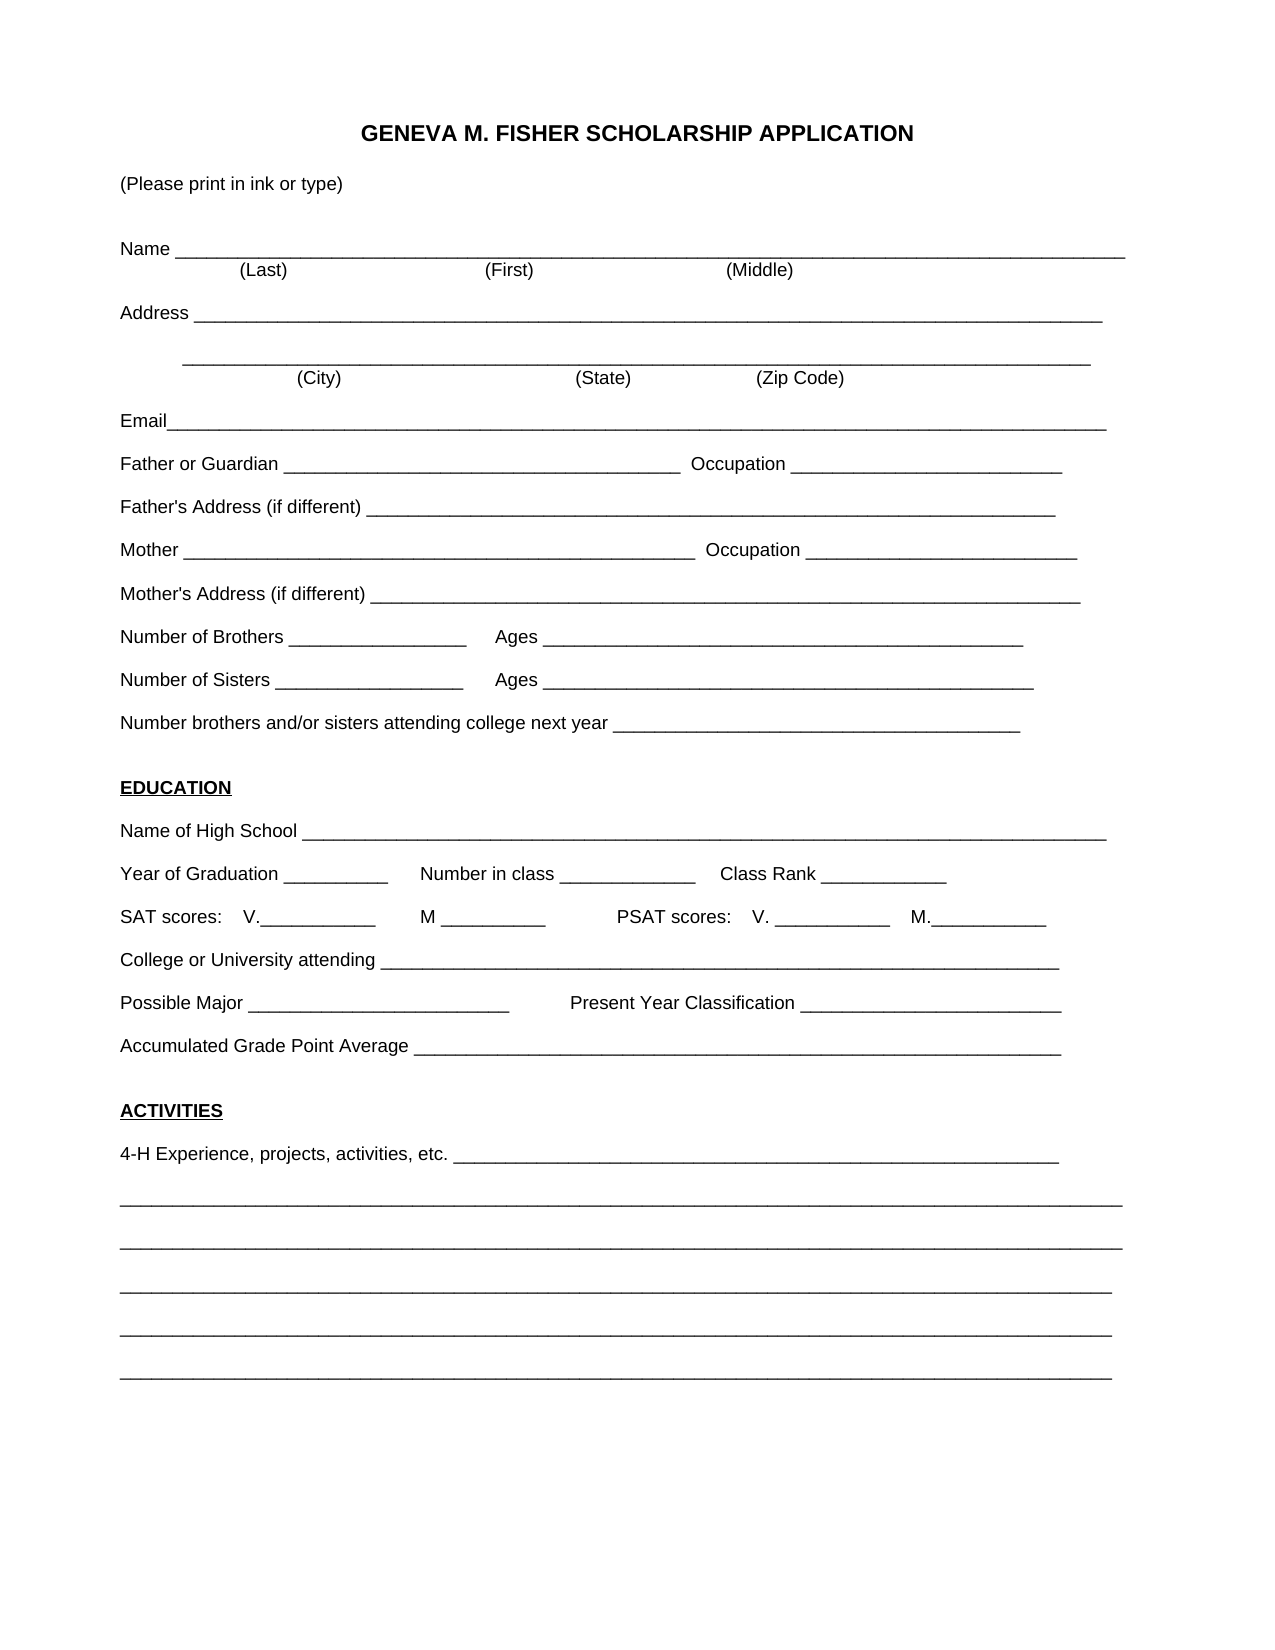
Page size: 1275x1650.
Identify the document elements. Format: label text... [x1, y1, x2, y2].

text (Please print in ink or type) [120, 173, 1155, 194]
text Address _______________________________________________________________________________________ [120, 302, 1155, 324]
text Year of Graduation __________ Number in class _____________ Class Rank ____________ [120, 863, 1155, 884]
text EDUCATION [120, 776, 1155, 798]
text (City) (State) (Zip Code) [120, 367, 1155, 388]
text GENEVA M. FISHER SCHOLARSHIP APPLICATION [120, 120, 1155, 146]
text Father's Address (if different) __________________________________________________________________ [120, 496, 1155, 518]
text _______________________________________________________________________________________________ [120, 1316, 1155, 1337]
text Mother _________________________________________________ Occupation __________________________ [120, 539, 1155, 561]
text Name ___________________________________________________________________________________________ [120, 237, 1155, 259]
text Mother's Address (if different) ____________________________________________________________________ [120, 582, 1155, 604]
text College or University attending _________________________________________________________________ [120, 949, 1155, 971]
text _______________________________________________________________________________________________ [120, 1359, 1155, 1380]
text Number of Brothers _________________ Ages ______________________________________________ [120, 626, 1155, 647]
text Number brothers and/or sisters attending college next year _______________________________________ [120, 712, 1155, 733]
text 4-H Experience, projects, activities, etc. __________________________________________________________ [120, 1143, 1155, 1164]
text Number of Sisters __________________ Ages _______________________________________________ [120, 669, 1155, 690]
text Name of High School _____________________________________________________________________________ [120, 819, 1155, 841]
text _______________________________________________________________________________________________ [120, 1272, 1155, 1294]
text ________________________________________________________________________________________________ [120, 1229, 1155, 1251]
text Possible Major _________________________ Present Year Classification _________________________ [120, 992, 1155, 1014]
text ________________________________________________________________________________________________ [120, 1186, 1155, 1208]
text SAT scores: V.___________ M __________ PSAT scores: V. ___________ M.___________ [120, 906, 1155, 927]
text _______________________________________________________________________________________ [120, 345, 1155, 367]
text Email__________________________________________________________________________________________ [120, 410, 1155, 431]
text (Last) (First) (Middle) [120, 259, 1155, 281]
text Accumulated Grade Point Average ______________________________________________________________ [120, 1035, 1155, 1057]
text ACTIVITIES [120, 1100, 1155, 1121]
text Father or Guardian ______________________________________ Occupation __________________________ [120, 453, 1155, 474]
